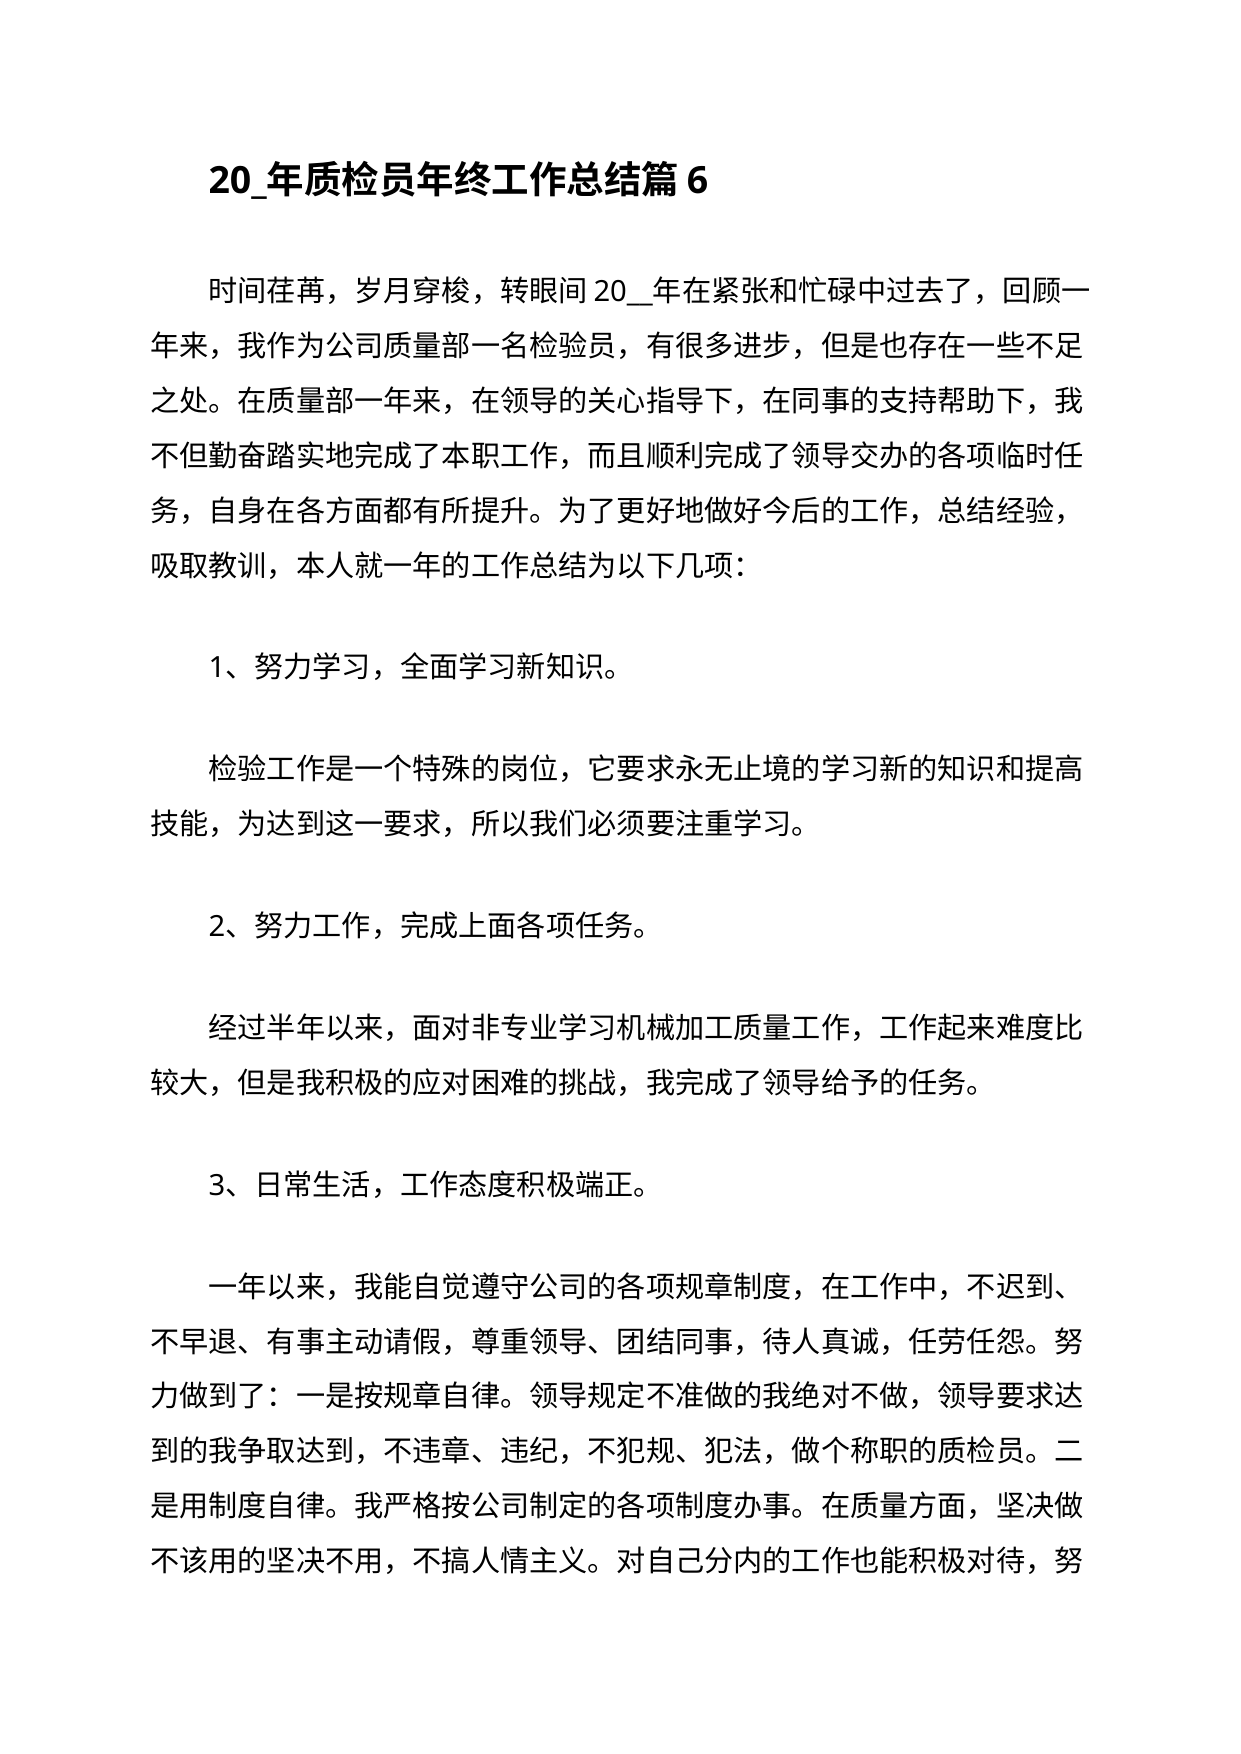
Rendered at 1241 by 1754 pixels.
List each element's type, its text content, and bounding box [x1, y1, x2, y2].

text 2、努力工作，完成上面各项任务。 [150, 903, 1090, 945]
text 1、努力学习，全面学习新知识。 [150, 644, 1090, 686]
text 经过半年以来，面对非专业学习机械加工质量工作，工作起来难度比较大，但是我积极的应对困难的挑战，我完成了领导给予的任务。 [150, 1004, 1090, 1102]
text 检验工作是一个特殊的岗位，它要求永无止境的学习新的知识和提高技能，为达到这一要求，所以我们必须要注重学习。 [150, 746, 1090, 843]
text 20_年质检员年终工作总结篇6 [150, 150, 1090, 204]
text 3、日常生活，工作态度积极端正。 [150, 1161, 1090, 1204]
text 时间荏苒，岁月穿梭，转眼间20__年在紧张和忙碌中过去了，回顾一年来，我作为公司质量部一名检验员，有很多进步，但是也存在一些不足之处。在质量部一年来，在领导的关心指导下，在同事的支持帮助下，我不但勤奋踏实地完成了本职工作，而且顺利完成了领导交办的各项临时任务，自身在各方面都有所提升。为了更好地做好今后的工作，总结经验，吸取教训，本人就一年的工作总结为以下几项： [150, 268, 1090, 584]
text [150, 1263, 1090, 1580]
